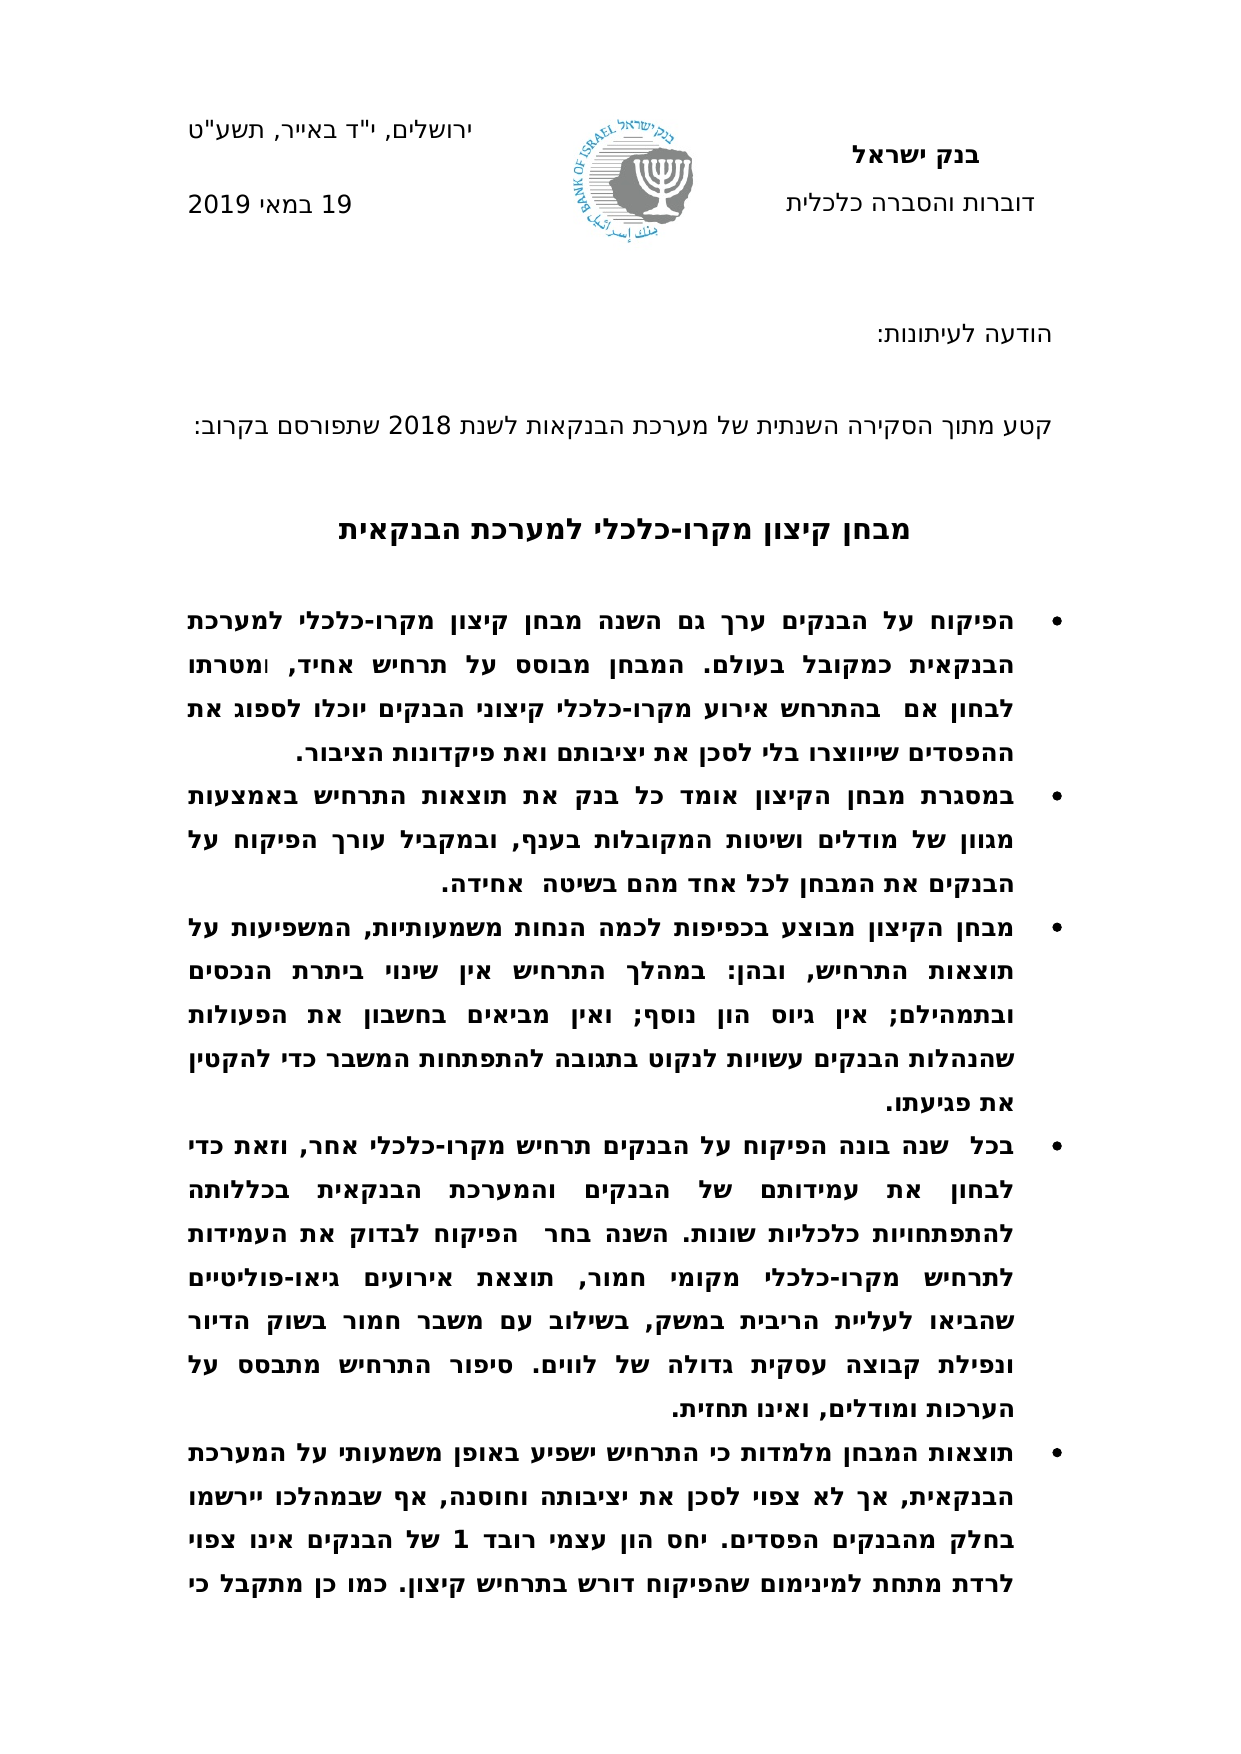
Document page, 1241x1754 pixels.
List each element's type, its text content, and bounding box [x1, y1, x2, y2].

list מבחן הקיצון מבוצע בכפיפות לכמה הנחות משמעותיות, המשפיעות על תוצאות התרחיש, ובהן: במהלך התרחיש אין שינוי ביתרת הנכסים ובתמהילם; אין גיוס הון נוסף; ואין מביאים בחשבון את הפעולות שהנהלות הבנקים עשויות לנקוט בתגובה להתפתחות המשבר כדי להקטין את פגיעתו. [187, 913, 1053, 1117]
picture [560, 106, 706, 252]
list בכל שנה בונה הפיקוח על הבנקים תרחיש מקרו-כלכלי אחר, וזאת כדי לבחון את עמידותם של הבנקים והמערכת הבנקאית בכללותה להתפתחויות כלכליות שונות. השנה בחר הפיקוח לבדוק את העמידות לתרחיש מקרו-כלכלי מקומי חמור, תוצאת אירועים גיאו-פוליטיים שהביאו לעליית הריבית במשק, בשילוב עם משבר חמור בשוק הדיור ונפילת קבוצה עסקית גדולה של לווים. סיפור התרחיש מתבסס על הערכות ומודלים, ואינו תחזית. [187, 1132, 1053, 1423]
text מבחן קיצון מקרו-כלכלי למערכת הבנקאית [187, 512, 1053, 546]
table_header בנק ישראל דוברות והסברה כלכלית [768, 106, 1064, 271]
list במסגרת מבחן הקיצון אומד כל בנק את תוצאות התרחיש באמצעות מגוון של מודלים ושיטות המקובלות בענף, ובמקביל עורך הפיקוח על הבנקים את המבחן לכל אחד מהם בשיטה אחידה. [187, 782, 1053, 898]
text קטע מתוך הסקירה השנתית של מערכת הבנקאות לשנת 2018 שתפורסם בקרוב: [187, 411, 1053, 440]
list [187, 1438, 1053, 1598]
text הודעה לעיתונות: [187, 320, 1053, 349]
table_header ‏ירושלים, י"ד באייר, תשע"ט ‏‏19 במאי 2019 [176, 106, 498, 271]
list הפיקוח על הבנקים ערך גם השנה מבחן קיצון מקרו-כלכלי למערכת הבנקאית כמקובל בעולם. המבחן מבוסס על תרחיש אחיד, ומטרתו לבחון אם בהתרחש אירוע מקרו-כלכלי קיצוני הבנקים יוכלו לספוג את ההפסדים שייווצרו בלי לסכן את יציבותם ואת פיקדונות הציבור. [187, 607, 1053, 767]
table_header [498, 106, 768, 271]
